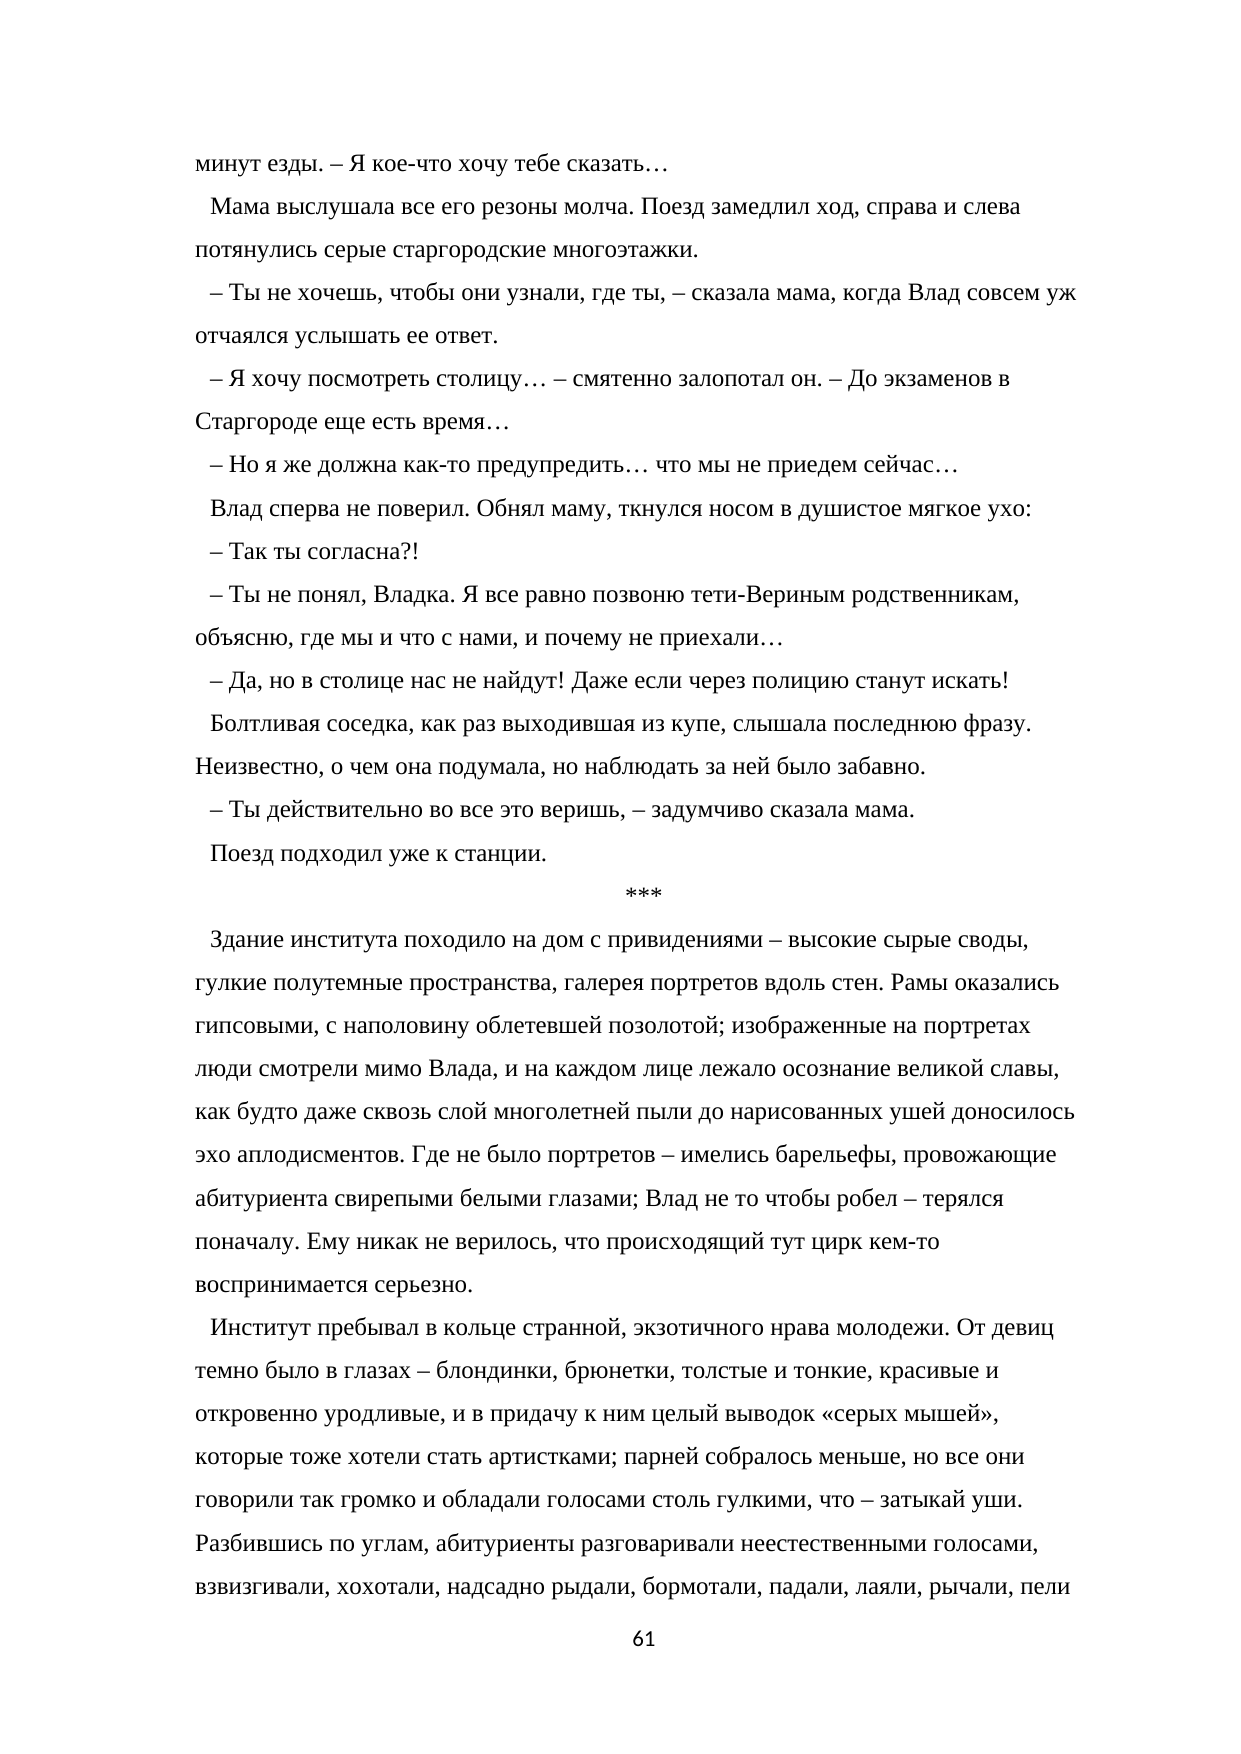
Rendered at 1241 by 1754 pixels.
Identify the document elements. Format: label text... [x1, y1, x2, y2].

text *** [195, 881, 1092, 909]
text – Я хочу посмотреть столицу… – смятенно залопотал он. – До экзаменов в Старгороде еще есть время… [195, 363, 1092, 435]
text Поезд подходил уже к станции. [195, 838, 1092, 866]
text – Так ты согласна?! [195, 536, 1092, 564]
text Влад сперва не поверил. Обнял маму, ткнулся носом в душистое мягкое ухо: [195, 493, 1092, 521]
text Мама выслушала все его резоны молча. Поезд замедлил ход, справа и слева потянулись серые старгородские многоэтажки. [195, 191, 1092, 263]
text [195, 148, 1092, 176]
text – Но я же должна как-то предупредить… что мы не приедем сейчас… [195, 449, 1092, 478]
text – Ты не понял, Владка. Я все равно позвоню тети-Вериным родственникам, объясню, где мы и что с нами, и почему не приехали… [195, 579, 1092, 651]
text – Ты не хочешь, чтобы они узнали, где ты, – сказала мама, когда Влад совсем уж отчаялся услышать ее ответ. [195, 277, 1092, 349]
text Болтливая соседка, как раз выходившая из купе, слышала последнюю фразу. Неизвестно, о чем она подумала, но наблюдать за ней было забавно. [195, 708, 1092, 780]
text – Ты действительно во все это веришь, – задумчиво сказала мама. [195, 794, 1092, 823]
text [195, 1312, 1092, 1599]
text Здание института походило на дом с привидениями – высокие сырые своды, гулкие полутемные пространства, галерея портретов вдоль стен. Рамы оказались гипсовыми, с наполовину облетевшей позолотой; изображенные на портретах люди смотрели мимо Влада, и на каждом лице лежало осознание великой славы, как будто даже сквозь слой многолетней пыли до нарисованных ушей доносилось эхо аплодисментов. Где не было портретов – имелись барельефы, провожающие абитуриента свирепыми белыми глазами; Влад не то чтобы робел – терялся поначалу. Ему никак не верилось, что происходящий тут цирк кем-то воспринимается серьезно. [195, 924, 1092, 1298]
text – Да, но в столице нас не найдут! Даже если через полицию станут искать! [195, 665, 1092, 694]
